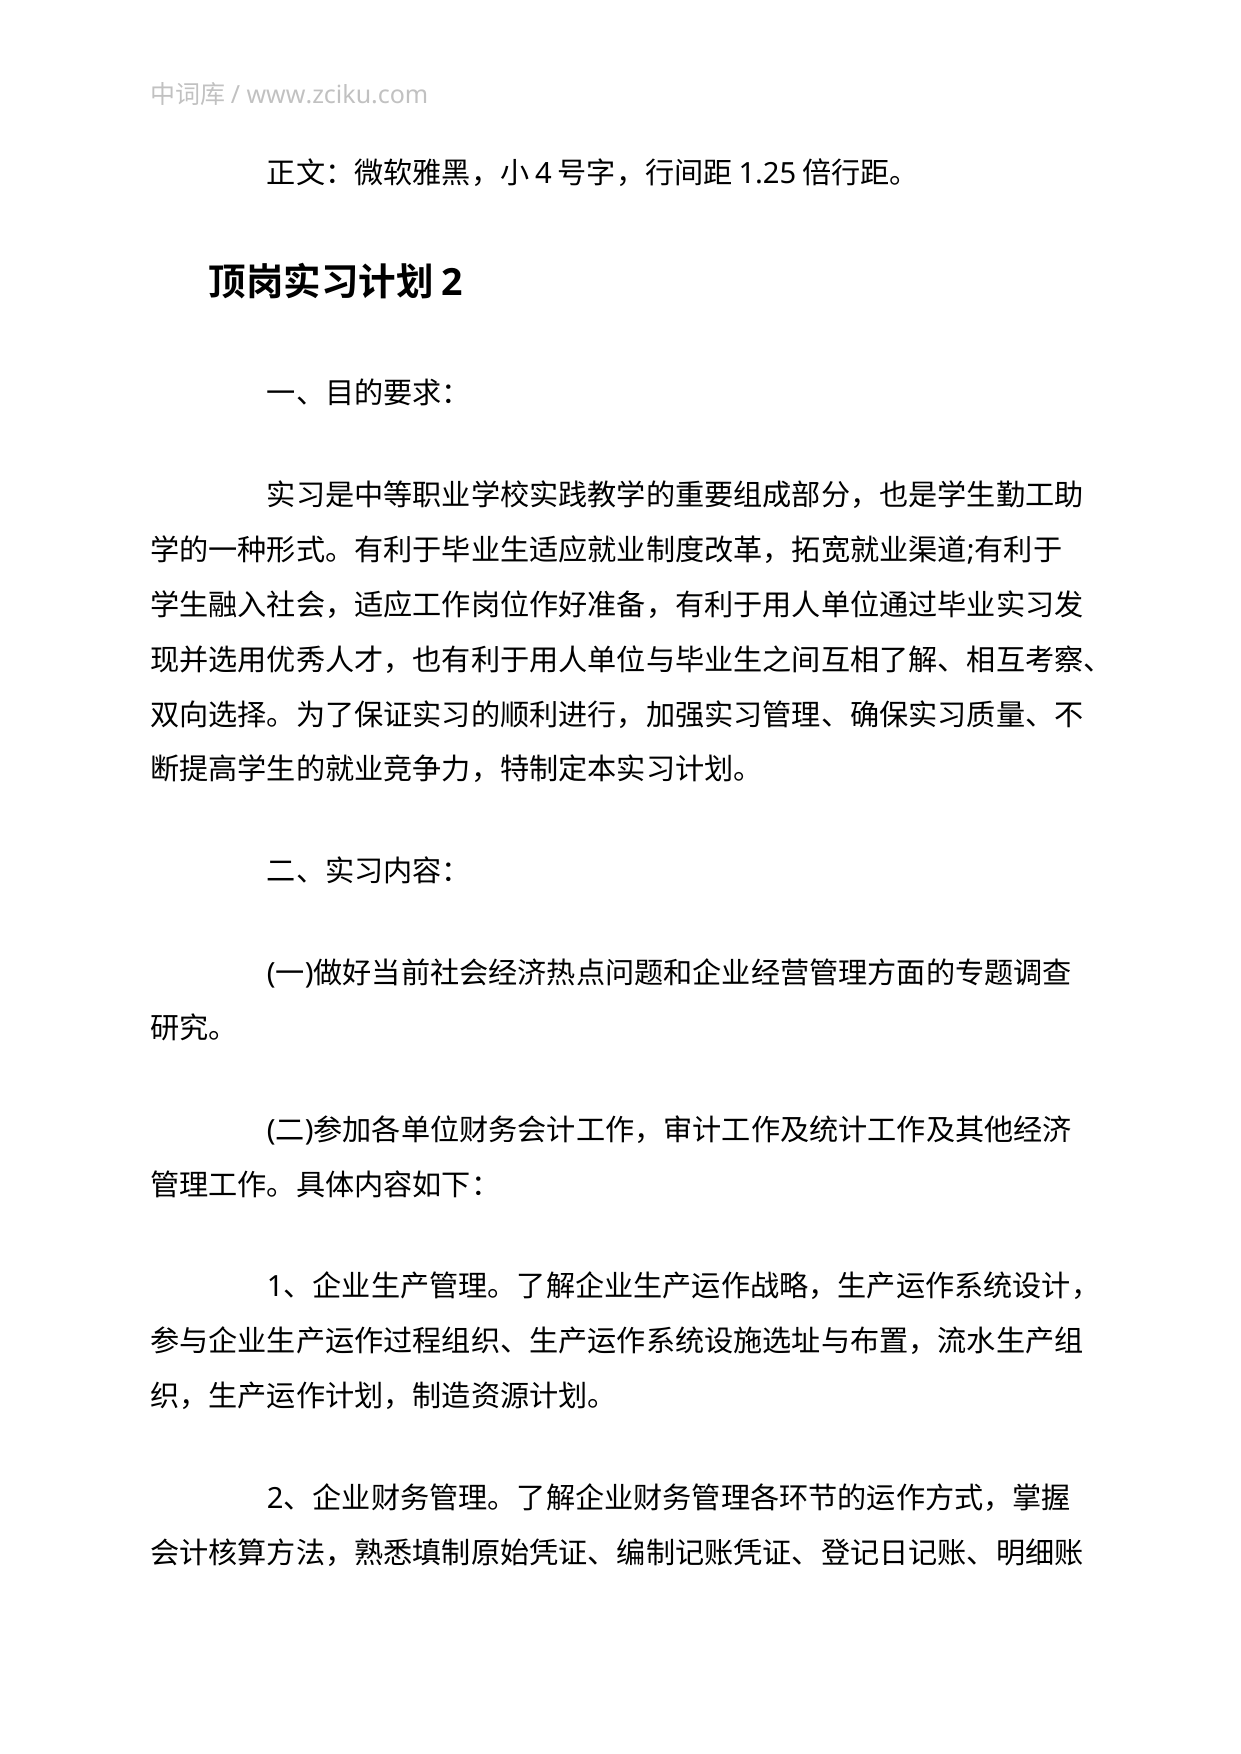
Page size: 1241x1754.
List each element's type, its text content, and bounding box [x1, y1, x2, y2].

text 1、企业生产管理。了解企业生产运作战略，生产运作系统设计，参与企业生产运作过程组织、生产运作系统设施选址与布置，流水生产组织，生产运作计划，制造资源计划。 [150, 1263, 1090, 1415]
text 二、实习内容： [150, 848, 1090, 890]
text 一、目的要求： [150, 369, 1090, 412]
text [150, 1475, 1090, 1572]
text (一)做好当前社会经济热点问题和企业经营管理方面的专题调查研究。 [150, 949, 1090, 1047]
text (二)参加各单位财务会计工作，审计工作及统计工作及其他经济管理工作。具体内容如下： [150, 1106, 1090, 1203]
text 正文：微软雅黑，小4号字，行间距1.25倍行距。 [150, 150, 1090, 192]
text 顶岗实习计划2 [150, 252, 1090, 306]
text 实习是中等职业学校实践教学的重要组成部分，也是学生勤工助学的一种形式。有利于毕业生适应就业制度改革，拓宽就业渠道;有利于学生融入社会，适应工作岗位作好准备，有利于用人单位通过毕业实习发现并选用优秀人才，也有利于用人单位与毕业生之间互相了解、相互考察、双向选择。为了保证实习的顺利进行，加强实习管理、确保实习质量、不断提高学生的就业竞争力，特制定本实习计划。 [150, 471, 1090, 788]
